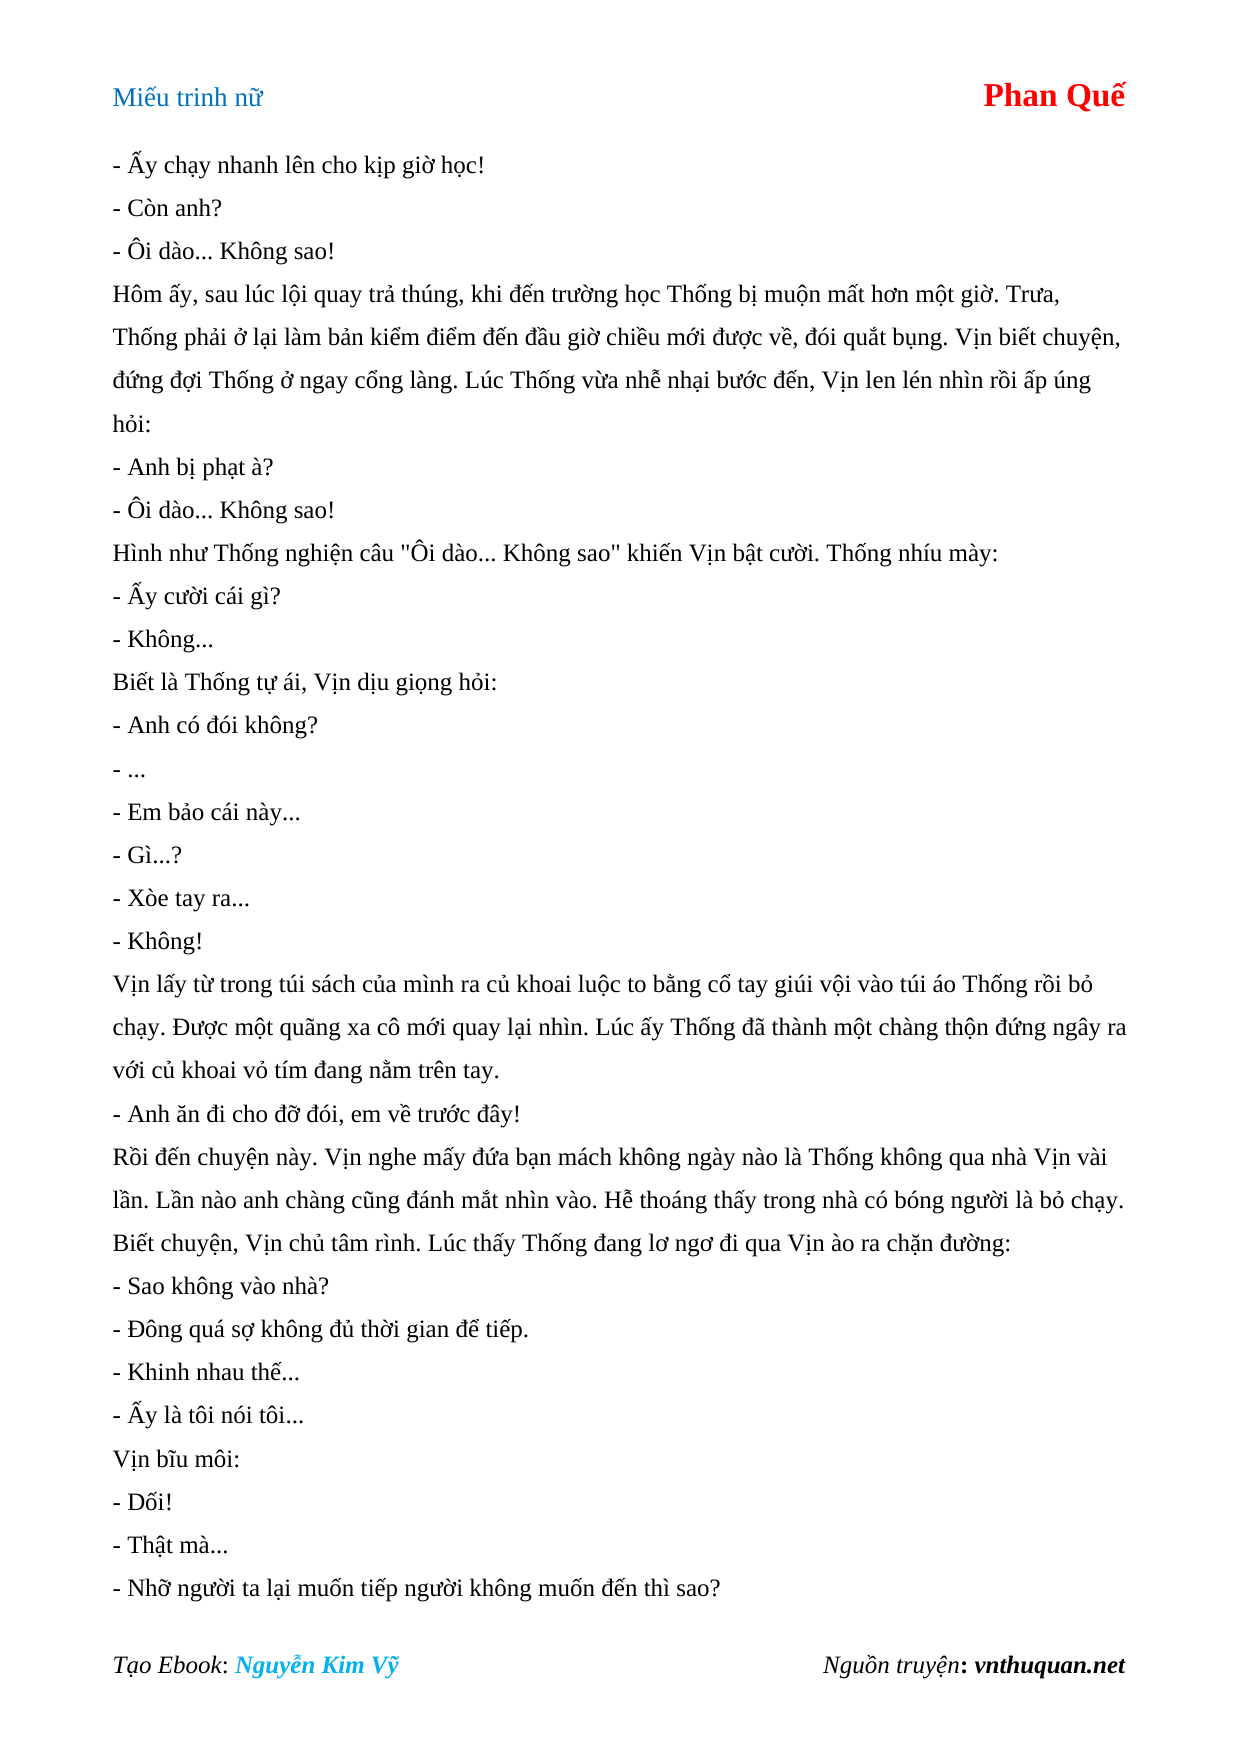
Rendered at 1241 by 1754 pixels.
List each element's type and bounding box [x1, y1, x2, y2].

text [112, 150, 1128, 1602]
